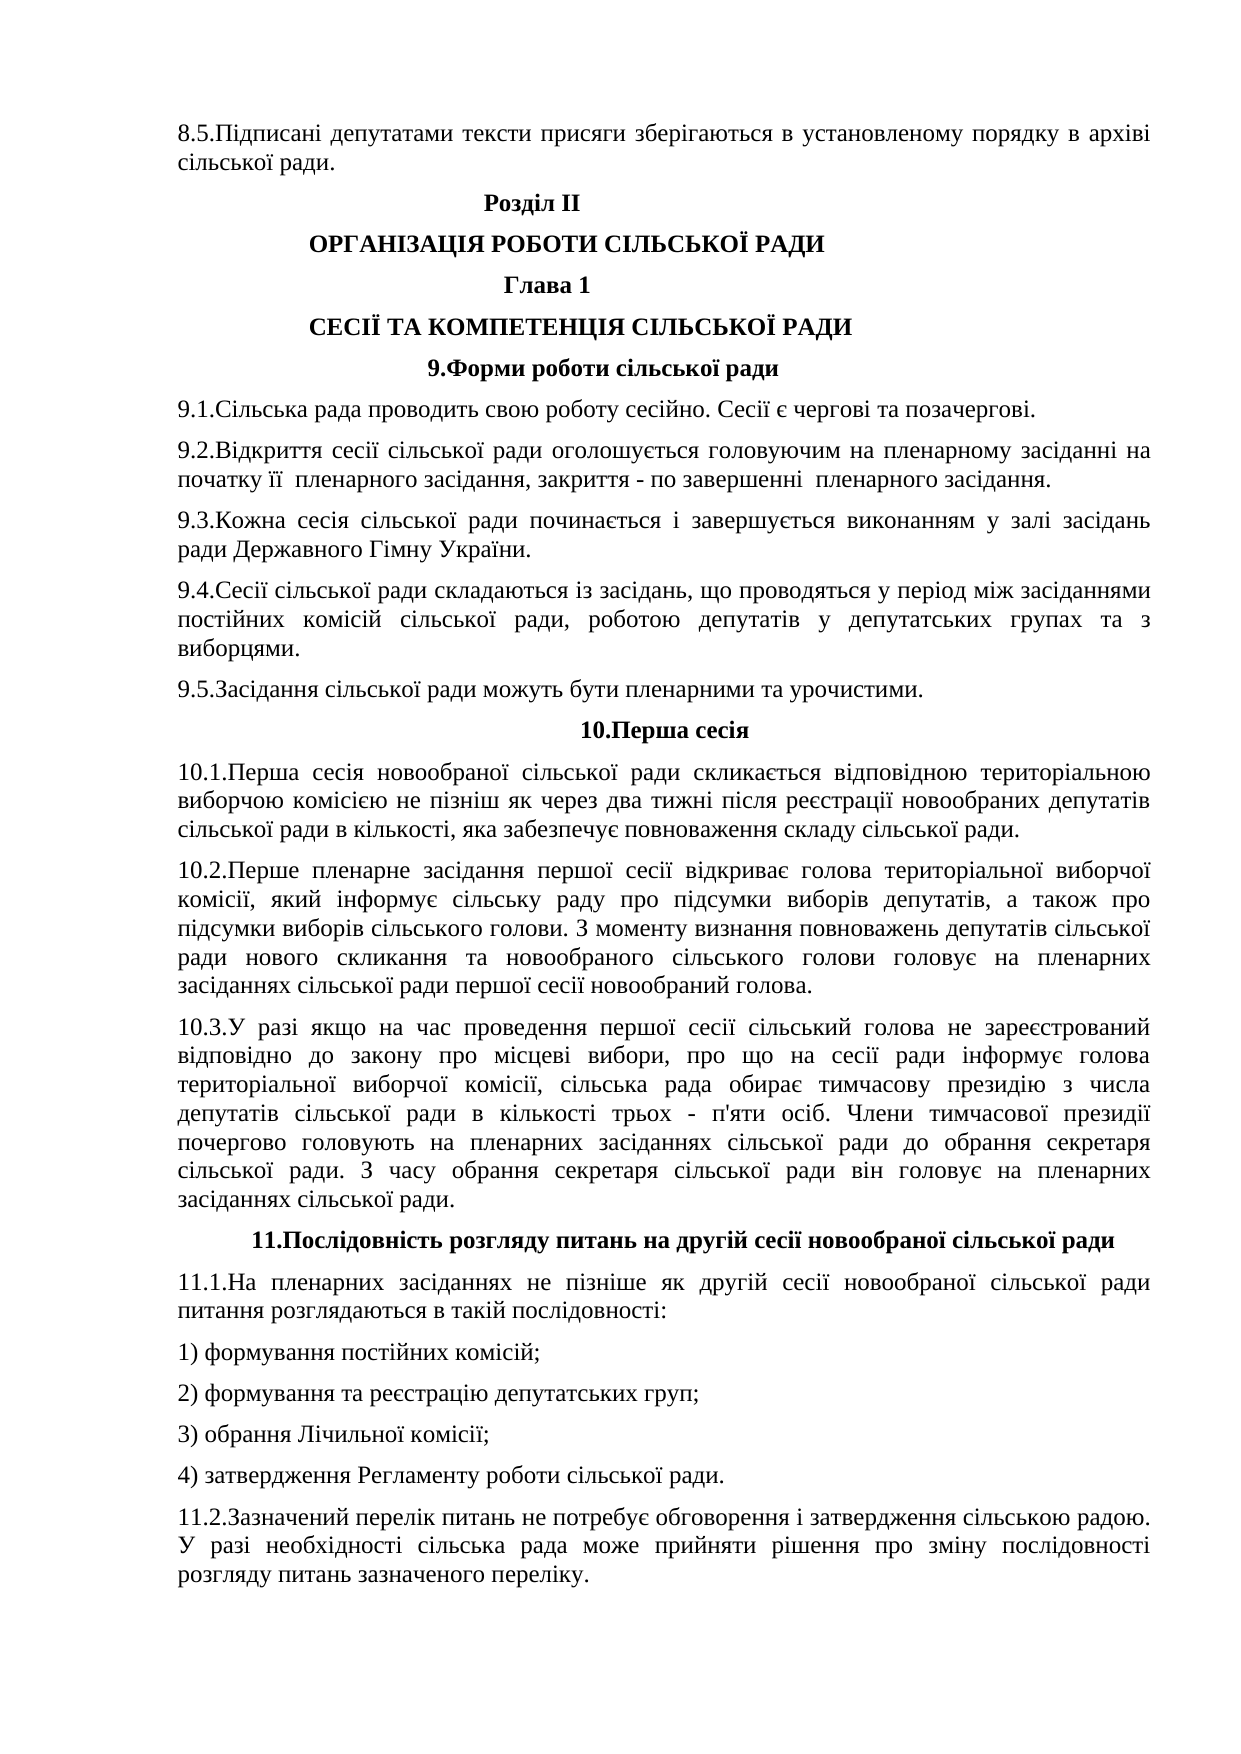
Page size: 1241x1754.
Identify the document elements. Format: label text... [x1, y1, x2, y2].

text 3) обрання Лічильної комісії; [177, 1419, 1152, 1448]
text 2) формування та реєстрацію депутатських груп; [177, 1378, 1152, 1407]
text 11.2.Зазначений перелік питань не потребує обговорення і затвердження сільською радою. У разі необхідності сільська рада може прийняти рішення про зміну послідовності розгляду питань зазначеного переліку. [177, 1502, 1152, 1588]
text 1) формування постійних комісій; [177, 1337, 1152, 1366]
text 11.1.На пленарних засіданнях не пізніше як другій сесії новообраної сільської ради питання розглядаються в такій послідовності: [177, 1267, 1152, 1324]
text Глава 1 [398, 271, 1152, 299]
text 11.Послідовність розгляду питань на другій сесії новообраної сільської ради [177, 1226, 1152, 1254]
text 9.5.Засідання сільської ради можуть бути пленарними та урочистими. [177, 674, 1152, 703]
text Розділ ІІ [177, 188, 1152, 217]
text 10.Перша сесія [177, 716, 1152, 744]
text 9.1.Сільська рада проводить свою роботу сесійно. Сесії є чергові та позачергові. [177, 394, 1152, 423]
text 9.2.Відкриття сесії сільської ради оголошується головуючим на пленарному засіданні на початку її пленарного засідання, закриття - по завершенні пленарного засідання. [177, 436, 1152, 493]
text 4) затвердження Регламенту роботи сільської ради. [177, 1461, 1152, 1489]
text 9.4.Сесії сільської ради складаються із засідань, що проводяться у період між засіданнями постійних комісій сільської ради, роботою депутатів у депутатських групах та з виборцями. [177, 576, 1152, 662]
text 8.5.Підписані депутатами тексти присяги зберігаються в установленому порядку в архіві сільської ради. [177, 118, 1152, 176]
text 10.1.Перша сесія новообраної сільської ради скликається відповідною територіальною виборчою комісією не пізніш як через два тижні після реєстрації новообраних депутатів сільської ради в кількості, яка забезпечує повноваження складу сільської ради. [177, 757, 1152, 843]
text 10.2.Перше пленарне засідання першої сесії відкриває голова територіальної виборчої комісії, який інформує сільську раду про підсумки виборів депутатів, а також про підсумки виборів сільського голови. З моменту визнання повноважень депутатів сільської ради нового скликання та новообраного сільського голови головує на пленарних засіданнях сільської ради першої сесії новообраний голова. [177, 856, 1152, 999]
text СЕСІЇ ТА КОМПЕТЕНЦІЯ СІЛЬСЬКОЇ РАДИ [177, 312, 1152, 341]
text ОРГАНІЗАЦІЯ РОБОТИ СІЛЬСЬКОЇ РАДИ [177, 229, 1152, 258]
text 9.Форми роботи сільської ради [177, 353, 1152, 382]
text 10.3.У разі якщо на час проведення першої сесії сільський голова не зареєстрований відповідно до закону про місцеві вибори, про що на сесії ради інформує голова територіальної виборчої комісії, сільська рада обирає тимчасову президію з числа депутатів сільської ради в кількості трьох - п'яти осіб. Члени тимчасової президії почергово головують на пленарних засіданнях сільської ради до обрання секретаря сільської ради. З часу обрання секретаря сільської ради він головує на пленарних засіданнях сільської ради. [177, 1012, 1152, 1213]
text 9.3.Кожна сесія сільської ради починається і завершується виконанням у залі засідань ради Державного Гімну України. [177, 506, 1152, 563]
